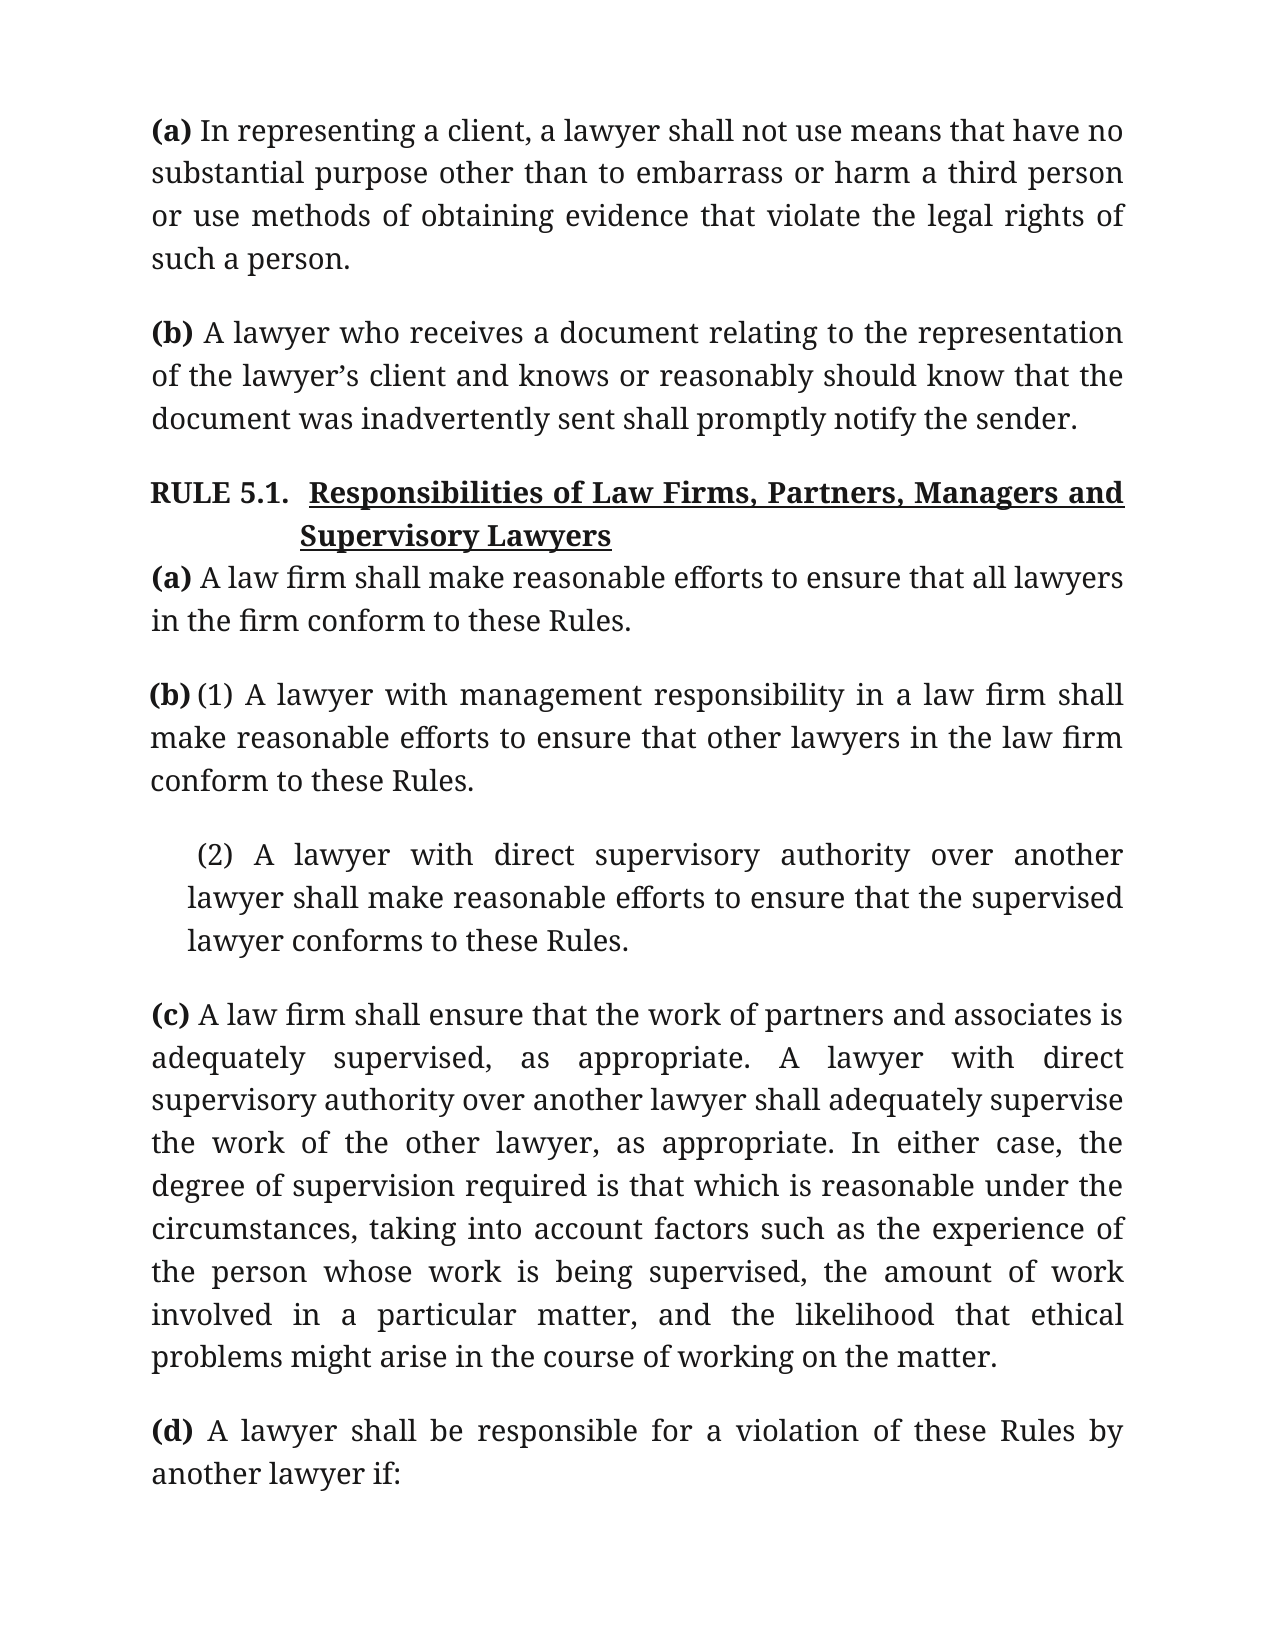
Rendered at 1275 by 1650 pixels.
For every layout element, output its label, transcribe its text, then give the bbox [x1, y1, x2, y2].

text (d) A lawyer shall be responsible for a violation of these Rules by another lawyer if: [150, 1411, 1125, 1493]
text (2) A lawyer with direct supervisory authority over another lawyer shall make reasonable efforts to ensure that the supervised lawyer conforms to these Rules. [186, 834, 1125, 960]
text (a) A law firm shall make reasonable efforts to ensure that all lawyers in the firm conform to these Rules. [150, 558, 1125, 640]
text (b) A lawyer who receives a document relating to the representation of the lawyer’s client and knows or reasonably should know that the document was inadvertently sent shall promptly notify the sender. [150, 312, 1125, 438]
text (a) In representing a client, a lawyer shall not use means that have no substantial purpose other than to embarrass or harm a third person or use methods of obtaining evidence that violate the legal rights of such a person. [150, 110, 1125, 278]
text RULE 5.1. Responsibilities of Law Firms, Partners, Managers and Supervisory Lawyers [150, 472, 1125, 555]
text (c) A law firm shall ensure that the work of partners and associates is adequately supervised, as appropriate. A lawyer with direct supervisory authority over another lawyer shall adequately supervise the work of the other lawyer, as appropriate. In either case, the degree of supervision required is that which is reasonable under the circumstances, taking into account factors such as the experience of the person whose work is being supervised, the amount of work involved in a particular matter, and the likelihood that ethical problems might arise in the course of working on the matter. [150, 994, 1125, 1376]
text (b) (1) A lawyer with management responsibility in a law firm shall make reasonable efforts to ensure that other lawyers in the law firm conform to these Rules. [149, 675, 1125, 800]
